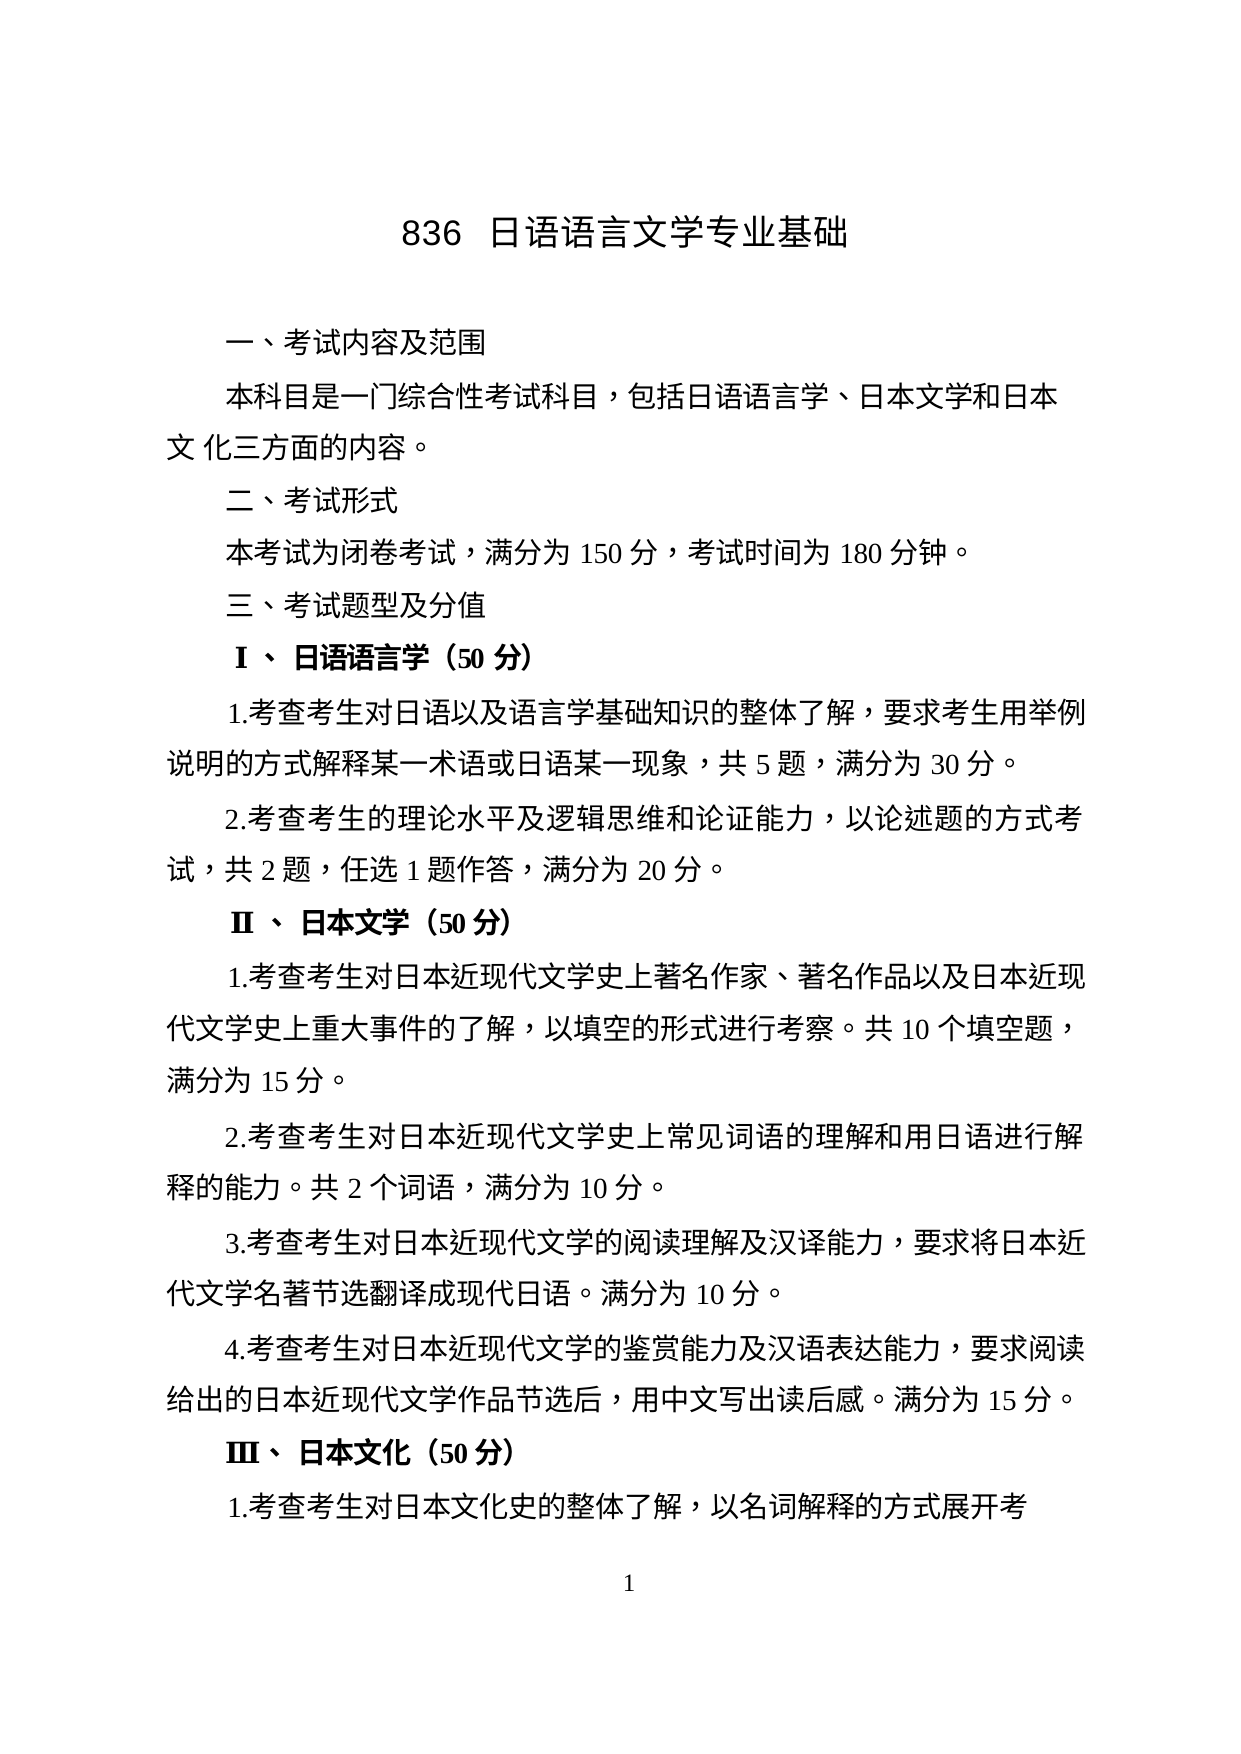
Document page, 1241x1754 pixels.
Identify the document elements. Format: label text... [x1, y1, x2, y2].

text 2.考查考生的理论水平及逻辑思维和论证能力，以论述题的方式考 试，共 2 题，任选 1 题作答，满分为 20 分。 [166, 798, 1087, 889]
text Ⅲ、 日本文化（50 分） [225, 1434, 1087, 1470]
text 1.考查考生对日本近现代文学史上著名作家、著名作品以及日本近现 代文学史上重大事件的了解，以填空的形式进行考察。共 10 个填空题， 满分为 15 分。 [166, 956, 1087, 1100]
text 4.考查考生对日本近现代文学的鉴赏能力及汉语表达能力，要求阅读 给出的日本近现代文学作品节选后，用中文写出读后感。满分为 15 分。 [166, 1328, 1087, 1419]
text 2.考查考生对日本近现代文学史上常见词语的理解和用日语进行解 释的能力。共 2 个词语，满分为 10 分。 [166, 1117, 1087, 1207]
text Ⅰ 、 日语语言学（50 分） [234, 640, 1087, 676]
text 1.考查考生对日语以及语言学基础知识的整体了解，要求考生用举例 说明的方式解释某一术语或日语某一现象，共 5 题，满分为 30 分。 [167, 692, 1087, 783]
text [166, 1487, 1085, 1526]
text 二、考试形式 [225, 482, 1087, 519]
text 本科目是一门综合性考试科目，包括日语语言学、日本文学和日本文 化三方面的内容。 [166, 376, 1087, 467]
text 3.考查考生对日本近现代文学的阅读理解及汉译能力，要求将日本近 代文学名著节选翻译成现代日语。满分为 10 分。 [166, 1222, 1087, 1313]
text 一、考试内容及范围 [225, 324, 1087, 360]
text Ⅱ 、 日本文学（50 分） [230, 904, 1087, 940]
text 本考试为闭卷考试，满分为 150 分，考试时间为 180 分钟。 [225, 535, 1087, 571]
text 836 日语语言文学专业基础 [401, 215, 1087, 252]
text 三、考试题型及分值 [225, 587, 1087, 624]
